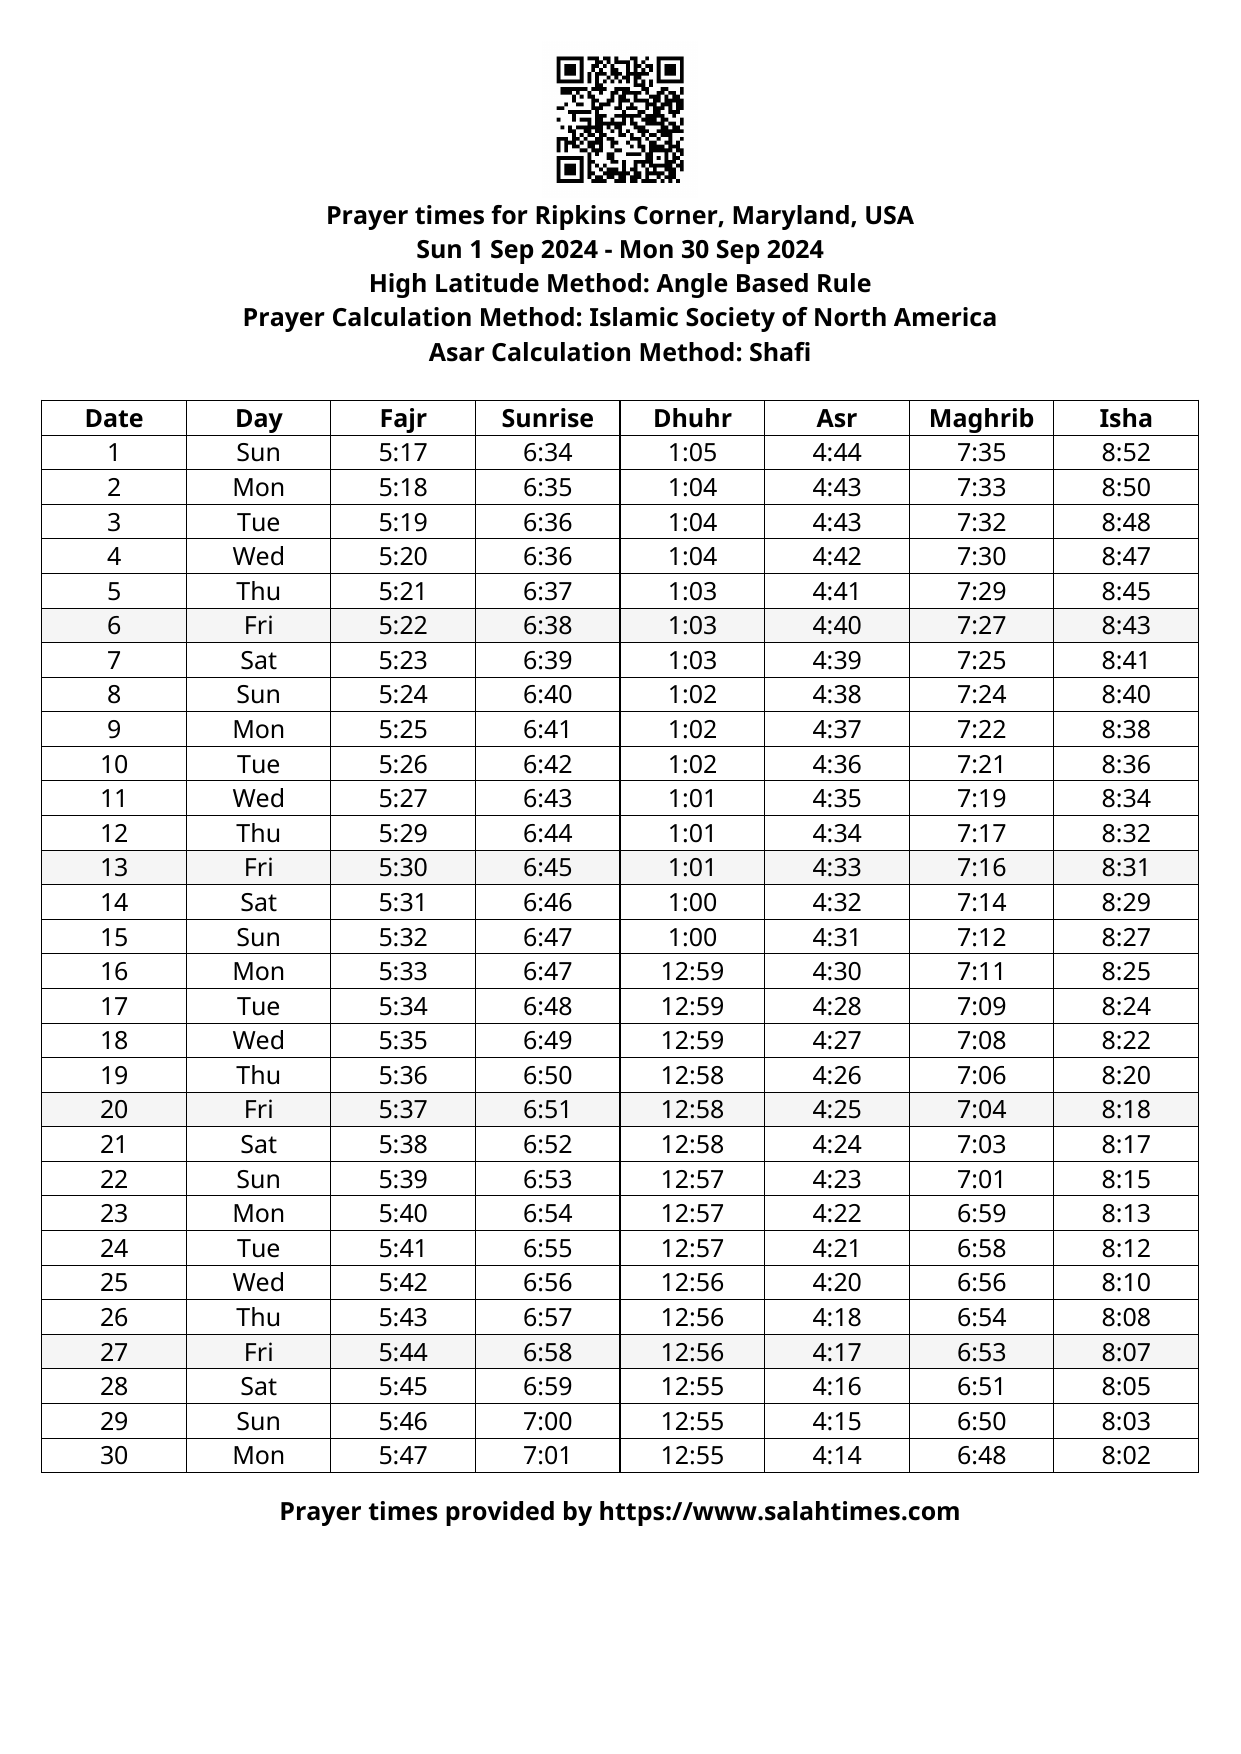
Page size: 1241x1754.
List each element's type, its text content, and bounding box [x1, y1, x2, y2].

table_cell 8:45 [1054, 574, 1198, 607]
table_cell 6:40 [476, 678, 619, 711]
table_cell Fri [187, 1093, 330, 1126]
table_cell 6:57 [476, 1300, 619, 1334]
table_cell Mon [187, 1439, 330, 1472]
picture [542, 41, 699, 198]
table_cell 5:21 [331, 574, 475, 607]
table_cell 12:55 [621, 1404, 764, 1437]
table_cell Wed [187, 781, 330, 815]
table_cell 6:52 [476, 1127, 619, 1161]
table_cell 5:29 [331, 816, 475, 849]
text Asar Calculation Method: Shafi [42, 334, 1198, 368]
text Prayer times for Ripkins Corner, Maryland, USA [42, 198, 1198, 232]
table_cell 4:24 [765, 1127, 909, 1161]
table_cell 8:41 [1054, 643, 1198, 677]
table_cell Sun [187, 678, 330, 711]
table_cell 8:34 [1054, 781, 1198, 815]
table_cell 8:50 [1054, 470, 1198, 504]
table_cell Tue [187, 1231, 330, 1264]
table_cell Tue [187, 989, 330, 1022]
table_cell 16 [42, 954, 186, 988]
table_cell 6:56 [476, 1266, 619, 1299]
table_cell Sat [187, 1369, 330, 1403]
table_cell 8:47 [1054, 539, 1198, 573]
table_cell Fri [187, 609, 330, 642]
table_cell 5:25 [331, 712, 475, 746]
table_cell 4:16 [765, 1369, 909, 1403]
table_cell 6:35 [476, 470, 619, 504]
table_cell 8:43 [1054, 609, 1198, 642]
table_cell 7:22 [910, 712, 1053, 746]
table_cell 6:36 [476, 539, 619, 573]
table_cell 12:55 [621, 1439, 764, 1472]
table_cell 14 [42, 885, 186, 919]
table_cell 8:38 [1054, 712, 1198, 746]
table_cell 3 [42, 505, 186, 538]
table_cell 8:52 [1054, 436, 1198, 469]
table_cell 2 [42, 470, 186, 504]
table_cell 4:43 [765, 505, 909, 538]
table_cell 1:04 [621, 470, 764, 504]
table_cell 15 [42, 920, 186, 953]
table_cell 5:40 [331, 1196, 475, 1230]
text Sun 1 Sep 2024 - Mon 30 Sep 2024 [42, 232, 1198, 266]
table_cell 5:38 [331, 1127, 475, 1161]
table_cell 5:27 [331, 781, 475, 815]
table_cell 6:53 [910, 1335, 1053, 1368]
table_cell 7:33 [910, 470, 1053, 504]
table_cell 8:08 [1054, 1300, 1198, 1334]
table_cell 6:45 [476, 851, 619, 884]
table_cell 6:58 [910, 1231, 1053, 1264]
table_cell 5:20 [331, 539, 475, 573]
table_cell Fri [187, 1335, 330, 1368]
table_cell 1:01 [621, 816, 764, 849]
table_cell 6:58 [476, 1335, 619, 1368]
table_cell 5:19 [331, 505, 475, 538]
table_cell Sun [187, 1162, 330, 1195]
table_cell 6:36 [476, 505, 619, 538]
table_cell 8:12 [1054, 1231, 1198, 1264]
table_cell 8:36 [1054, 747, 1198, 780]
table_cell 4:21 [765, 1231, 909, 1264]
table_cell 12:59 [621, 1024, 764, 1057]
table_cell 1:02 [621, 712, 764, 746]
table_cell 4:39 [765, 643, 909, 677]
table_cell 7:09 [910, 989, 1053, 1022]
table_cell 6:55 [476, 1231, 619, 1264]
table_cell 6:39 [476, 643, 619, 677]
table_cell Tue [187, 505, 330, 538]
table_cell 8:48 [1054, 505, 1198, 538]
table_cell 4:26 [765, 1058, 909, 1092]
table_cell Sat [187, 1127, 330, 1161]
table_cell 5:17 [331, 436, 475, 469]
table_cell Wed [187, 1024, 330, 1057]
table_cell 5:47 [331, 1439, 475, 1472]
table_cell 5:45 [331, 1369, 475, 1403]
table_cell 6:41 [476, 712, 619, 746]
table_cell 12:58 [621, 1127, 764, 1161]
table_cell 6:48 [910, 1439, 1053, 1472]
table_cell 4:44 [765, 436, 909, 469]
table_cell 7:11 [910, 954, 1053, 988]
table_cell 11 [42, 781, 186, 815]
table_cell Sun [187, 920, 330, 953]
table_cell 7:08 [910, 1024, 1053, 1057]
table_cell 6:47 [476, 920, 619, 953]
table_cell 12:57 [621, 1162, 764, 1195]
table_cell 7:30 [910, 539, 1053, 573]
table_cell 4:31 [765, 920, 909, 953]
table_cell 6:50 [476, 1058, 619, 1092]
table_cell 1:03 [621, 643, 764, 677]
table_cell 26 [42, 1300, 186, 1334]
table_cell Sun [187, 436, 330, 469]
table_cell 12:58 [621, 1093, 764, 1126]
table_cell 7:27 [910, 609, 1053, 642]
table_cell 4:25 [765, 1093, 909, 1126]
table_cell 1:00 [621, 920, 764, 953]
table_cell Mon [187, 954, 330, 988]
table_cell 4 [42, 539, 186, 573]
table_cell 4:40 [765, 609, 909, 642]
table_cell 7:25 [910, 643, 1053, 677]
table_cell 5:31 [331, 885, 475, 919]
table_cell 6:48 [476, 989, 619, 1022]
table_cell 4:23 [765, 1162, 909, 1195]
table_cell 7:16 [910, 851, 1053, 884]
table_cell 5:18 [331, 470, 475, 504]
table_cell 8:29 [1054, 885, 1198, 919]
table_cell 10 [42, 747, 186, 780]
table_cell 7:29 [910, 574, 1053, 607]
table_cell 8:25 [1054, 954, 1198, 988]
table_cell 4:20 [765, 1266, 909, 1299]
table_cell 5:30 [331, 851, 475, 884]
table_cell 8:27 [1054, 920, 1198, 953]
table_cell 7:04 [910, 1093, 1053, 1126]
table_cell 12:55 [621, 1369, 764, 1403]
table_cell 1:00 [621, 885, 764, 919]
table_cell 8:32 [1054, 816, 1198, 849]
table_cell 6:34 [476, 436, 619, 469]
table_cell 6:46 [476, 885, 619, 919]
table_cell 4:15 [765, 1404, 909, 1437]
table_cell 18 [42, 1024, 186, 1057]
table_cell 5:35 [331, 1024, 475, 1057]
table_cell 7:32 [910, 505, 1053, 538]
table_cell 8:10 [1054, 1266, 1198, 1299]
table_cell 8:22 [1054, 1024, 1198, 1057]
table_cell 12:58 [621, 1058, 764, 1092]
table_cell 1:01 [621, 851, 764, 884]
table_cell 29 [42, 1404, 186, 1437]
table_cell Sat [187, 885, 330, 919]
table_cell 20 [42, 1093, 186, 1126]
table_cell 8:31 [1054, 851, 1198, 884]
table_cell 12:56 [621, 1266, 764, 1299]
table_cell 5:32 [331, 920, 475, 953]
table_cell 19 [42, 1058, 186, 1092]
table_cell Thu [187, 816, 330, 849]
table_cell 4:37 [765, 712, 909, 746]
table_cell 7:01 [476, 1439, 619, 1472]
table_cell 1:04 [621, 505, 764, 538]
table_cell 7:21 [910, 747, 1053, 780]
table_cell 13 [42, 851, 186, 884]
table_cell 4:14 [765, 1439, 909, 1472]
table_cell 4:28 [765, 989, 909, 1022]
table_cell 8:24 [1054, 989, 1198, 1022]
table_cell 8:07 [1054, 1335, 1198, 1368]
table_cell 5:37 [331, 1093, 475, 1126]
table_cell 7:12 [910, 920, 1053, 953]
table_cell 21 [42, 1127, 186, 1161]
table_cell 6:47 [476, 954, 619, 988]
table_cell 8:20 [1054, 1058, 1198, 1092]
table_header Isha [1054, 401, 1198, 434]
table_cell 6:43 [476, 781, 619, 815]
table_cell 12:59 [621, 954, 764, 988]
table_cell Thu [187, 574, 330, 607]
table_cell 5 [42, 574, 186, 607]
table_cell 17 [42, 989, 186, 1022]
table_header Day [187, 401, 330, 434]
table_cell 12:59 [621, 989, 764, 1022]
table_cell 4:33 [765, 851, 909, 884]
table_cell Mon [187, 1196, 330, 1230]
text Prayer Calculation Method: Islamic Society of North America [42, 300, 1198, 334]
table_cell 5:36 [331, 1058, 475, 1092]
table_cell 4:43 [765, 470, 909, 504]
table_cell 7:00 [476, 1404, 619, 1437]
table_cell 5:46 [331, 1404, 475, 1437]
table_cell 1:02 [621, 678, 764, 711]
table_cell 8:40 [1054, 678, 1198, 711]
table_cell 4:32 [765, 885, 909, 919]
table_cell 5:26 [331, 747, 475, 780]
table_cell 1 [42, 436, 186, 469]
table_header Date [42, 401, 186, 434]
table_cell 28 [42, 1369, 186, 1403]
table_cell 4:17 [765, 1335, 909, 1368]
table_cell 4:42 [765, 539, 909, 573]
table_cell 22 [42, 1162, 186, 1195]
table_cell 8:15 [1054, 1162, 1198, 1195]
table_cell 6:42 [476, 747, 619, 780]
table_cell 12:57 [621, 1196, 764, 1230]
table_cell Tue [187, 747, 330, 780]
table_cell 5:33 [331, 954, 475, 988]
table_cell 4:18 [765, 1300, 909, 1334]
table_cell 6:59 [910, 1196, 1053, 1230]
table_cell 6:54 [910, 1300, 1053, 1334]
table_cell 1:03 [621, 609, 764, 642]
table_cell 5:42 [331, 1266, 475, 1299]
table_cell 8:05 [1054, 1369, 1198, 1403]
table_cell 8:18 [1054, 1093, 1198, 1126]
table_cell 12:56 [621, 1335, 764, 1368]
table_cell 4:30 [765, 954, 909, 988]
table_cell 4:34 [765, 816, 909, 849]
table_cell 7:35 [910, 436, 1053, 469]
table_cell 8 [42, 678, 186, 711]
table_cell 12:57 [621, 1231, 764, 1264]
table_cell 4:41 [765, 574, 909, 607]
table_cell 8:13 [1054, 1196, 1198, 1230]
table_cell 1:04 [621, 539, 764, 573]
table_cell 4:27 [765, 1024, 909, 1057]
table_cell Thu [187, 1058, 330, 1092]
table_cell Sun [187, 1404, 330, 1437]
table_cell 6:54 [476, 1196, 619, 1230]
table_cell 6:50 [910, 1404, 1053, 1437]
table_cell 7:14 [910, 885, 1053, 919]
table_cell 27 [42, 1335, 186, 1368]
table_cell 6:59 [476, 1369, 619, 1403]
table_cell 7:01 [910, 1162, 1053, 1195]
table_cell Sat [187, 643, 330, 677]
table_cell 5:43 [331, 1300, 475, 1334]
table_cell 6:37 [476, 574, 619, 607]
table_cell Thu [187, 1300, 330, 1334]
table_cell 6:44 [476, 816, 619, 849]
table_cell 5:44 [331, 1335, 475, 1368]
table_cell 6:53 [476, 1162, 619, 1195]
table_cell 6:38 [476, 609, 619, 642]
table_header Fajr [331, 401, 475, 434]
table_cell 24 [42, 1231, 186, 1264]
table_cell 7:06 [910, 1058, 1053, 1092]
table_cell 1:01 [621, 781, 764, 815]
table_cell 8:17 [1054, 1127, 1198, 1161]
table_cell 5:39 [331, 1162, 475, 1195]
table_cell 1:02 [621, 747, 764, 780]
table_cell 5:24 [331, 678, 475, 711]
table_cell 4:22 [765, 1196, 909, 1230]
table_cell 4:35 [765, 781, 909, 815]
table_cell 1:05 [621, 436, 764, 469]
table_cell 7 [42, 643, 186, 677]
table_header Dhuhr [621, 401, 764, 434]
table_cell 4:38 [765, 678, 909, 711]
table_cell 5:41 [331, 1231, 475, 1264]
table_cell Wed [187, 539, 330, 573]
table_cell 12:56 [621, 1300, 764, 1334]
table_header Asr [765, 401, 909, 434]
table_cell Fri [187, 851, 330, 884]
table_cell 1:03 [621, 574, 764, 607]
table_cell 12 [42, 816, 186, 849]
table_cell Mon [187, 470, 330, 504]
table_cell 30 [42, 1439, 186, 1472]
table_cell 7:17 [910, 816, 1053, 849]
table_cell 6:51 [910, 1369, 1053, 1403]
table_cell 6 [42, 609, 186, 642]
table_cell 5:34 [331, 989, 475, 1022]
table_cell 7:24 [910, 678, 1053, 711]
table_cell 9 [42, 712, 186, 746]
text Prayer times provided by https://www.salahtimes.com [42, 1494, 1198, 1528]
table_cell 5:22 [331, 609, 475, 642]
table_header Sunrise [476, 401, 619, 434]
table_cell 25 [42, 1266, 186, 1299]
table_cell Mon [187, 712, 330, 746]
table_header Maghrib [910, 401, 1053, 434]
table_cell 23 [42, 1196, 186, 1230]
table_cell 7:19 [910, 781, 1053, 815]
table_cell 6:56 [910, 1266, 1053, 1299]
table_cell Wed [187, 1266, 330, 1299]
table_cell 8:03 [1054, 1404, 1198, 1437]
table_cell 7:03 [910, 1127, 1053, 1161]
table_cell 6:49 [476, 1024, 619, 1057]
table_cell 5:23 [331, 643, 475, 677]
text High Latitude Method: Angle Based Rule [42, 266, 1198, 300]
table_cell 4:36 [765, 747, 909, 780]
table_cell 6:51 [476, 1093, 619, 1126]
table_cell 8:02 [1054, 1439, 1198, 1472]
